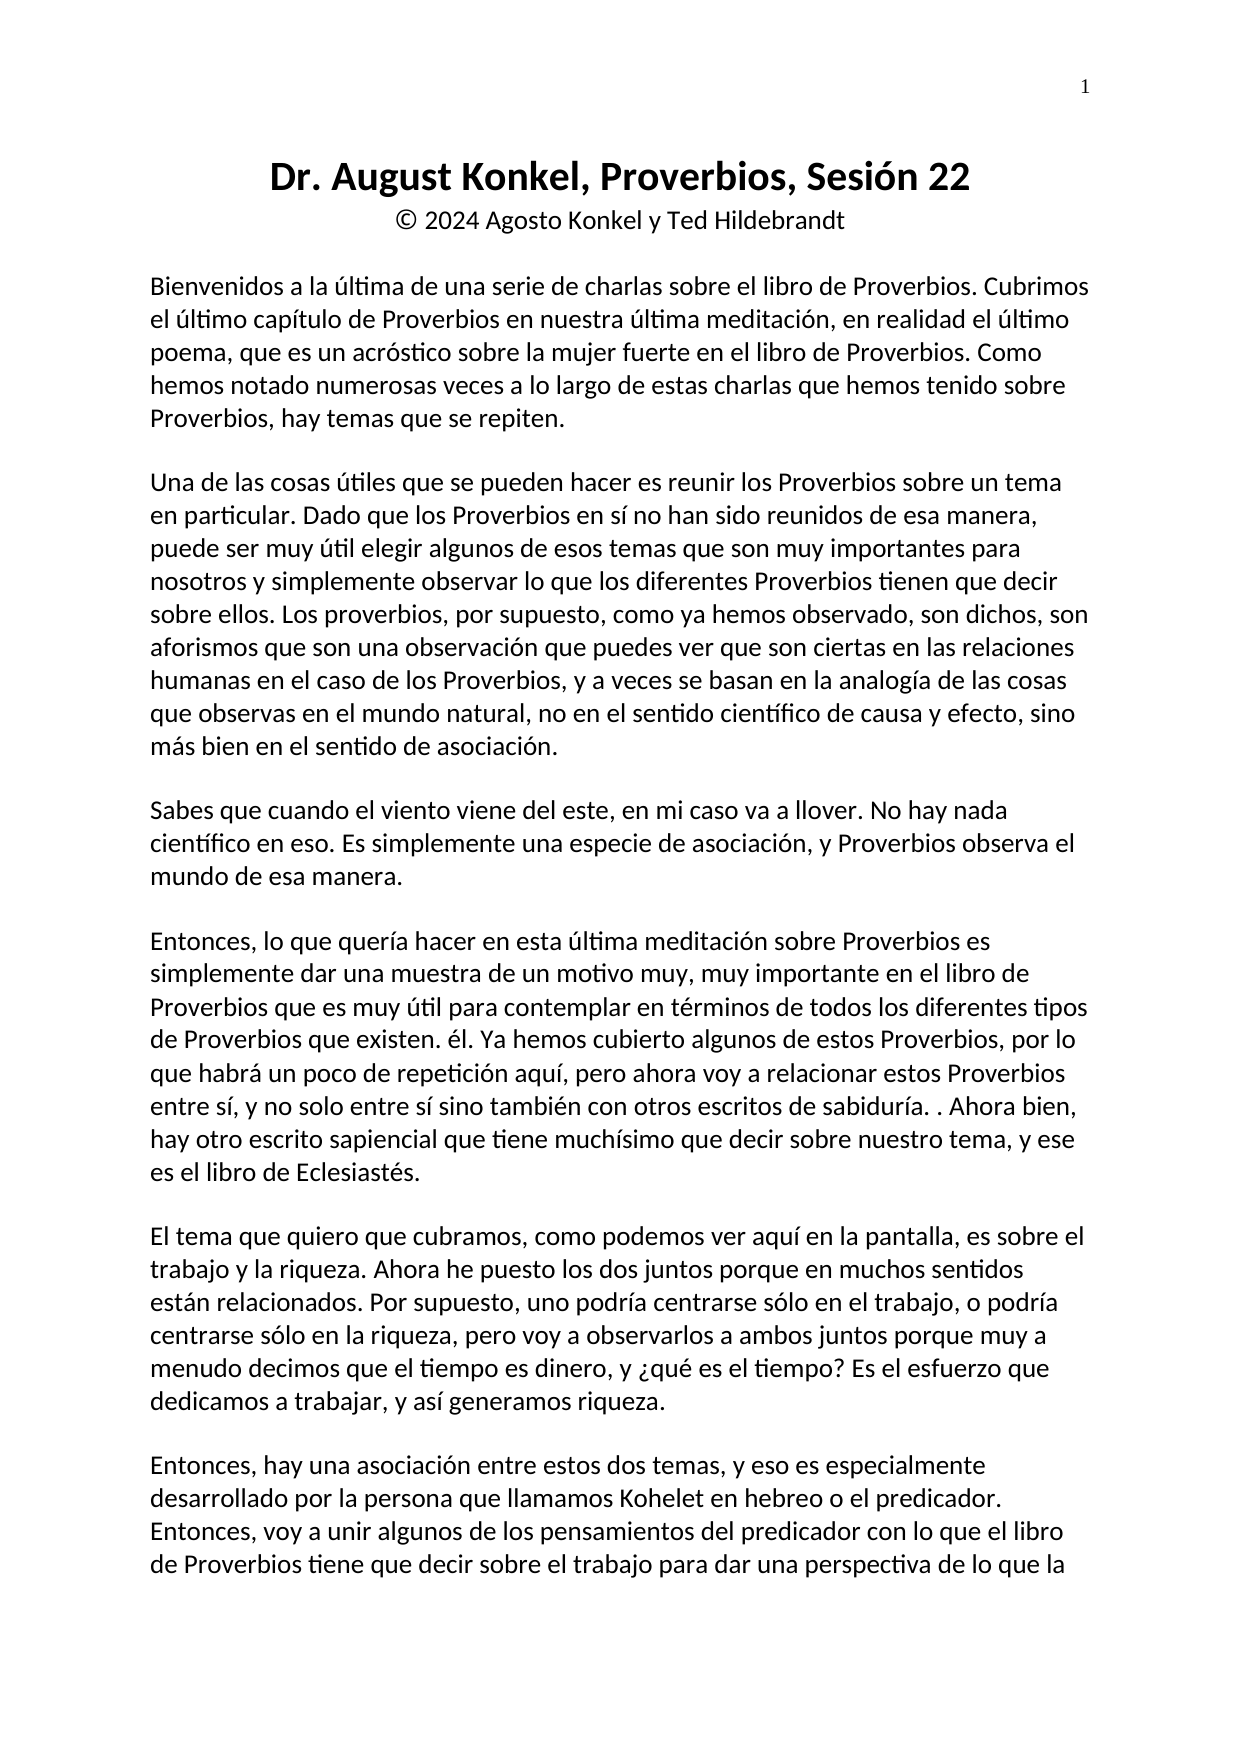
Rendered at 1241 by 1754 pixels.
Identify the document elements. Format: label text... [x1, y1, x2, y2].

text Una de las cosas útiles que se pueden hacer es reunir los Proverbios sobre un tema en particular. Dado que los Proverbios en sí no han sido reunidos de esa manera, puede ser muy útil elegir algunos de esos temas que son muy importantes para nosotros y simplemente observar lo que los diferentes Proverbios tienen que decir sobre ellos. Los proverbios, por supuesto, como ya hemos observado, son dichos, son aforismos que son una observación que puedes ver que son ciertas en las relaciones humanas en el caso de los Proverbios, y a veces se basan en la analogía de las cosas que observas en el mundo natural, no en el sentido científico de causa y efecto, sino más bien en el sentido de asociación. [150, 465, 1090, 762]
text Sabes que cuando el viento viene del este, en mi caso va a llover. No hay nada científico en eso. Es simplemente una especie de asociación, y Proverbios observa el mundo de esa manera. [150, 793, 1090, 892]
text Bienvenidos a la última de una serie de charlas sobre el libro de Proverbios. Cubrimos el último capítulo de Proverbios en nuestra última meditación, en realidad el último poema, que es un acróstico sobre la mujer fuerte en el libro de Proverbios. Como hemos notado numerosas veces a lo largo de estas charlas que hemos tenido sobre Proverbios, hay temas que se repiten. [150, 269, 1090, 434]
text © 2024 Agosto Konkel y Ted Hildebrandt [150, 201, 1090, 238]
text El tema que quiero que cubramos, como podemos ver aquí en la pantalla, es sobre el trabajo y la riqueza. Ahora he puesto los dos juntos porque en muchos sentidos están relacionados. Por supuesto, uno podría centrarse sólo en el trabajo, o podría centrarse sólo en la riqueza, pero voy a observarlos a ambos juntos porque muy a menudo decimos que el tiempo es dinero, y ¿qué es el tiempo? Es el esfuerzo que dedicamos a trabajar, y así generamos riqueza. [150, 1219, 1090, 1417]
text Entonces, lo que quería hacer en esta última meditación sobre Proverbios es simplemente dar una muestra de un motivo muy, muy importante en el libro de Proverbios que es muy útil para contemplar en términos de todos los diferentes tipos de Proverbios que existen. él. Ya hemos cubierto algunos de estos Proverbios, por lo que habrá un poco de repetición aquí, pero ahora voy a relacionar estos Proverbios entre sí, y no solo entre sí sino también con otros escritos de sabiduría. . Ahora bien, hay otro escrito sapiencial que tiene muchísimo que decir sobre nuestro tema, y ese es el libro de Eclesiastés. [150, 924, 1090, 1188]
text Dr. August Konkel, Proverbios, Sesión 22 [150, 150, 1090, 201]
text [150, 1448, 1090, 1580]
